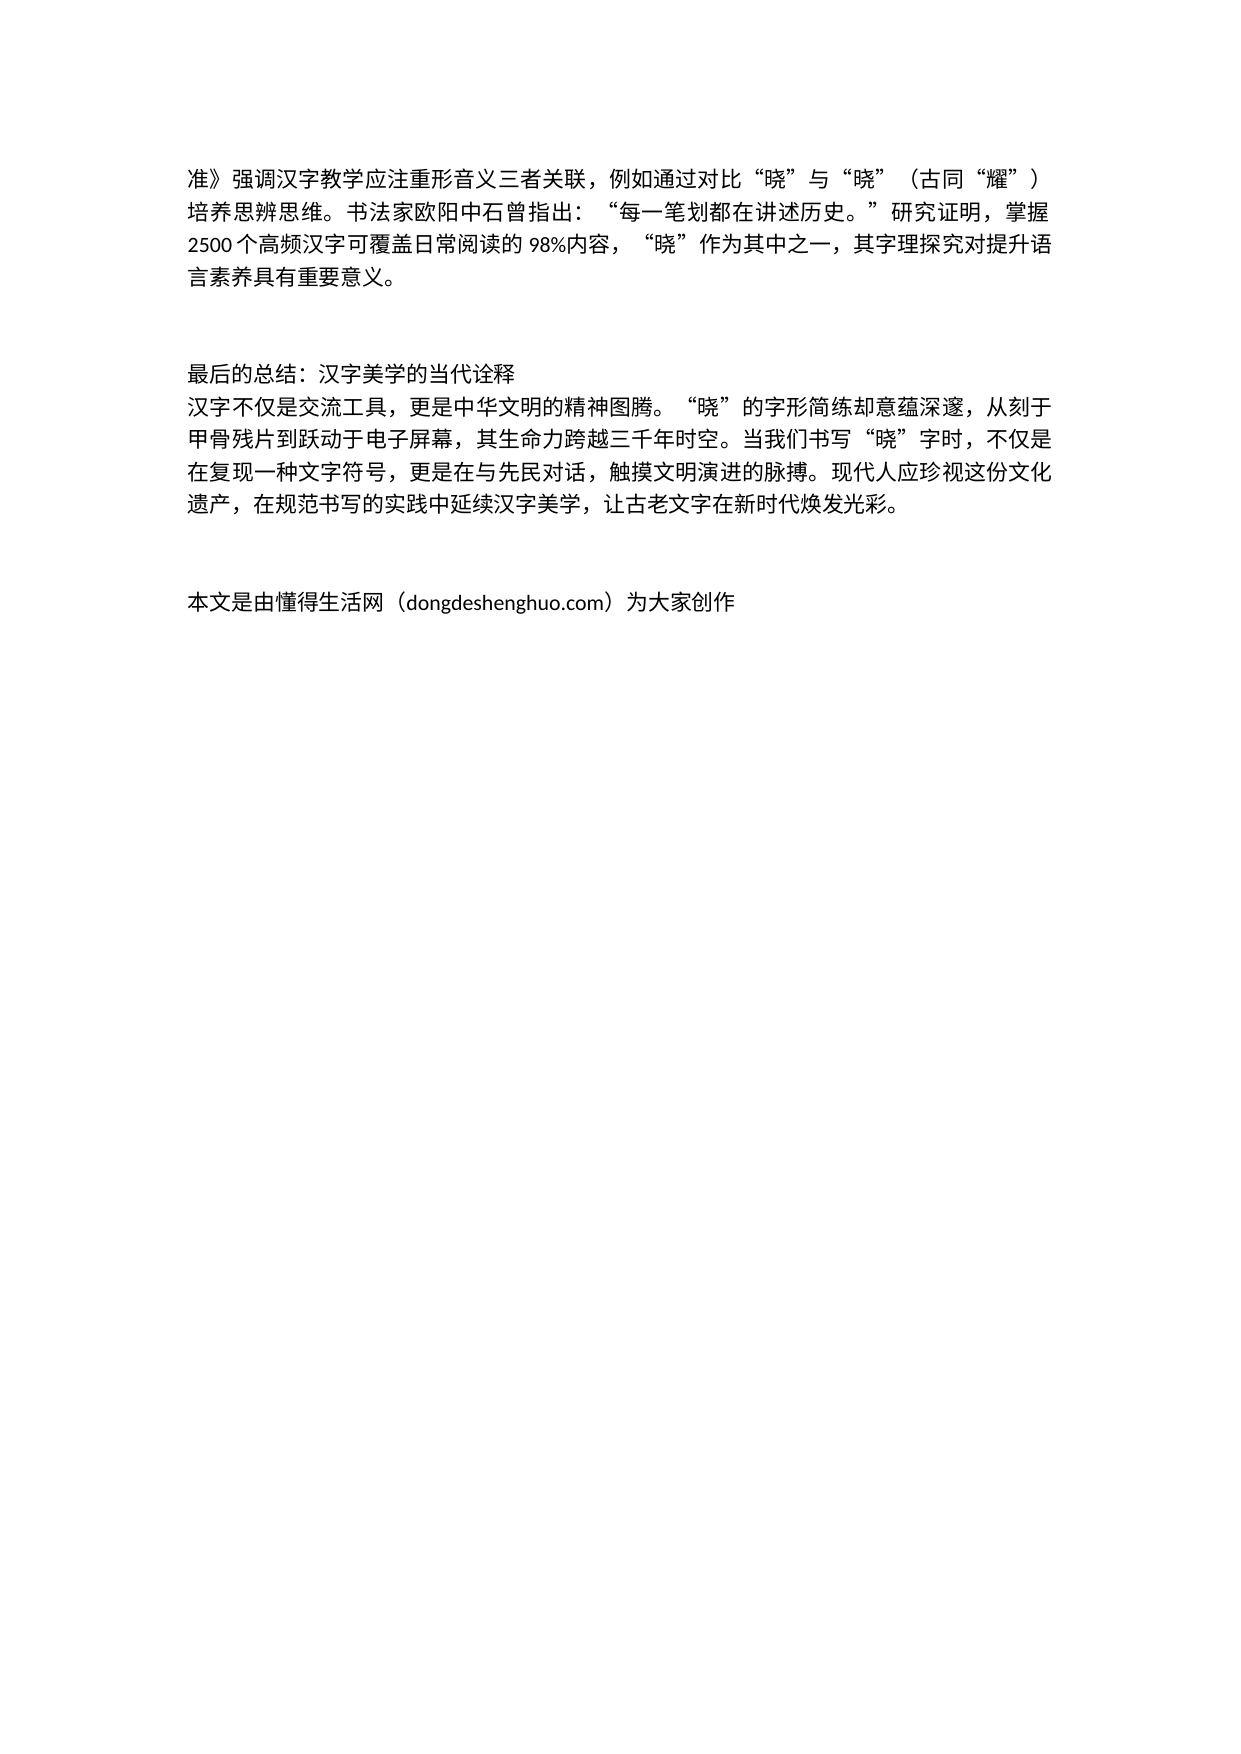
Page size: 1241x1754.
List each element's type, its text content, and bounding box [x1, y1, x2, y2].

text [187, 162, 1053, 292]
text 最后的总结：汉字美学的当代诠释 [187, 357, 1053, 389]
text 汉字不仅是交流工具，更是中华文明的精神图腾。“晓”的字形简练却意蕴深邃，从刻于甲骨残片到跃动于电子屏幕，其生命力跨越三千年时空。当我们书写“晓”字时，不仅是在复现一种文字符号，更是在与先民对话，触摸文明演进的脉搏。现代人应珍视这份文化遗产，在规范书写的实践中延续汉字美学，让古老文字在新时代焕发光彩。 [187, 389, 1053, 519]
text 本文是由懂得生活网（dongdeshenghuo.com）为大家创作 [187, 584, 1053, 617]
